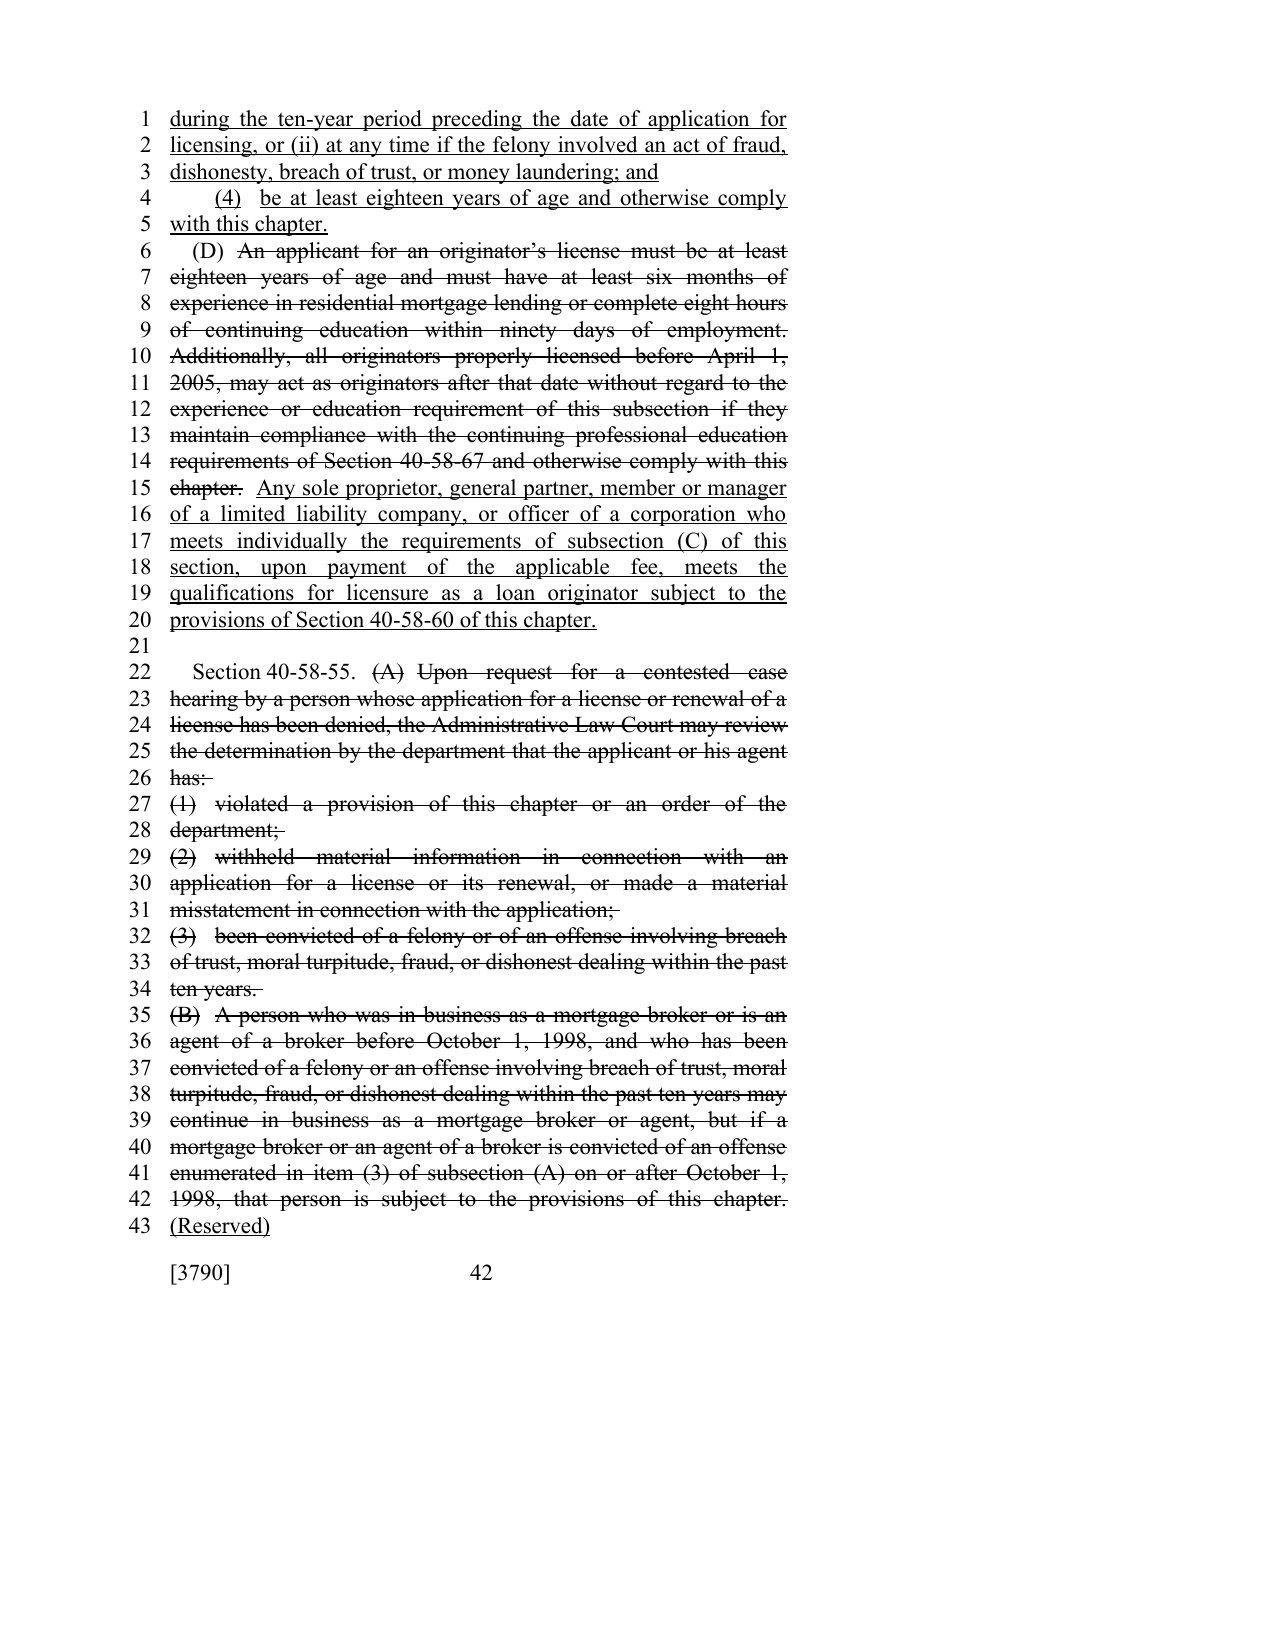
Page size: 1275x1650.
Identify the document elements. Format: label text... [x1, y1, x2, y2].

text Section 40-58-55. (A) Upon request for a contested case hearing by a person whose application for a license or renewal of a license has been denied, the Administrative Law Court may review the determination by the department that the applicant or his agent has: [169, 726, 787, 752]
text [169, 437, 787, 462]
text (3) been convicted of a felony or of an offense involving breach of trust, moral turpitude, fraud, or dishonest dealing within the past ten years. [169, 922, 787, 963]
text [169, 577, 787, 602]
text (1) violated a provision of this chapter or an order of the department; [169, 790, 787, 843]
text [169, 129, 787, 154]
text (2) withheld material information in connection with an application for a license or its renewal, or made a material misstatement in connection with the application; [169, 843, 787, 884]
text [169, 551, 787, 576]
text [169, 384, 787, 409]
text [169, 105, 787, 128]
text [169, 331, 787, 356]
text (3) been convicted of a felony or of an offense involving breach of trust, moral turpitude, fraud, or dishonest dealing within the past ten years. [169, 964, 787, 1001]
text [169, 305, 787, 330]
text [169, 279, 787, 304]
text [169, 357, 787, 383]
text (2) withheld material information in connection with an application for a license or its renewal, or made a material misstatement in connection with the application; [169, 885, 787, 922]
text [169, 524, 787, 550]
text Section 40-58-55. (A) Upon request for a contested case hearing by a person whose application for a license or renewal of a license has been denied, the Administrative Law Court may review the determination by the department that the applicant or his agent has: [169, 658, 787, 699]
text Section 40-58-55. (A) Upon request for a contested case hearing by a person whose application for a license or renewal of a license has been denied, the Administrative Law Court may review the determination by the department that the applicant or his agent has: [169, 753, 787, 790]
text (4) be at least eighteen years of age and otherwise comply with this chapter. [169, 184, 787, 237]
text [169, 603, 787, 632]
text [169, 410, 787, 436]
